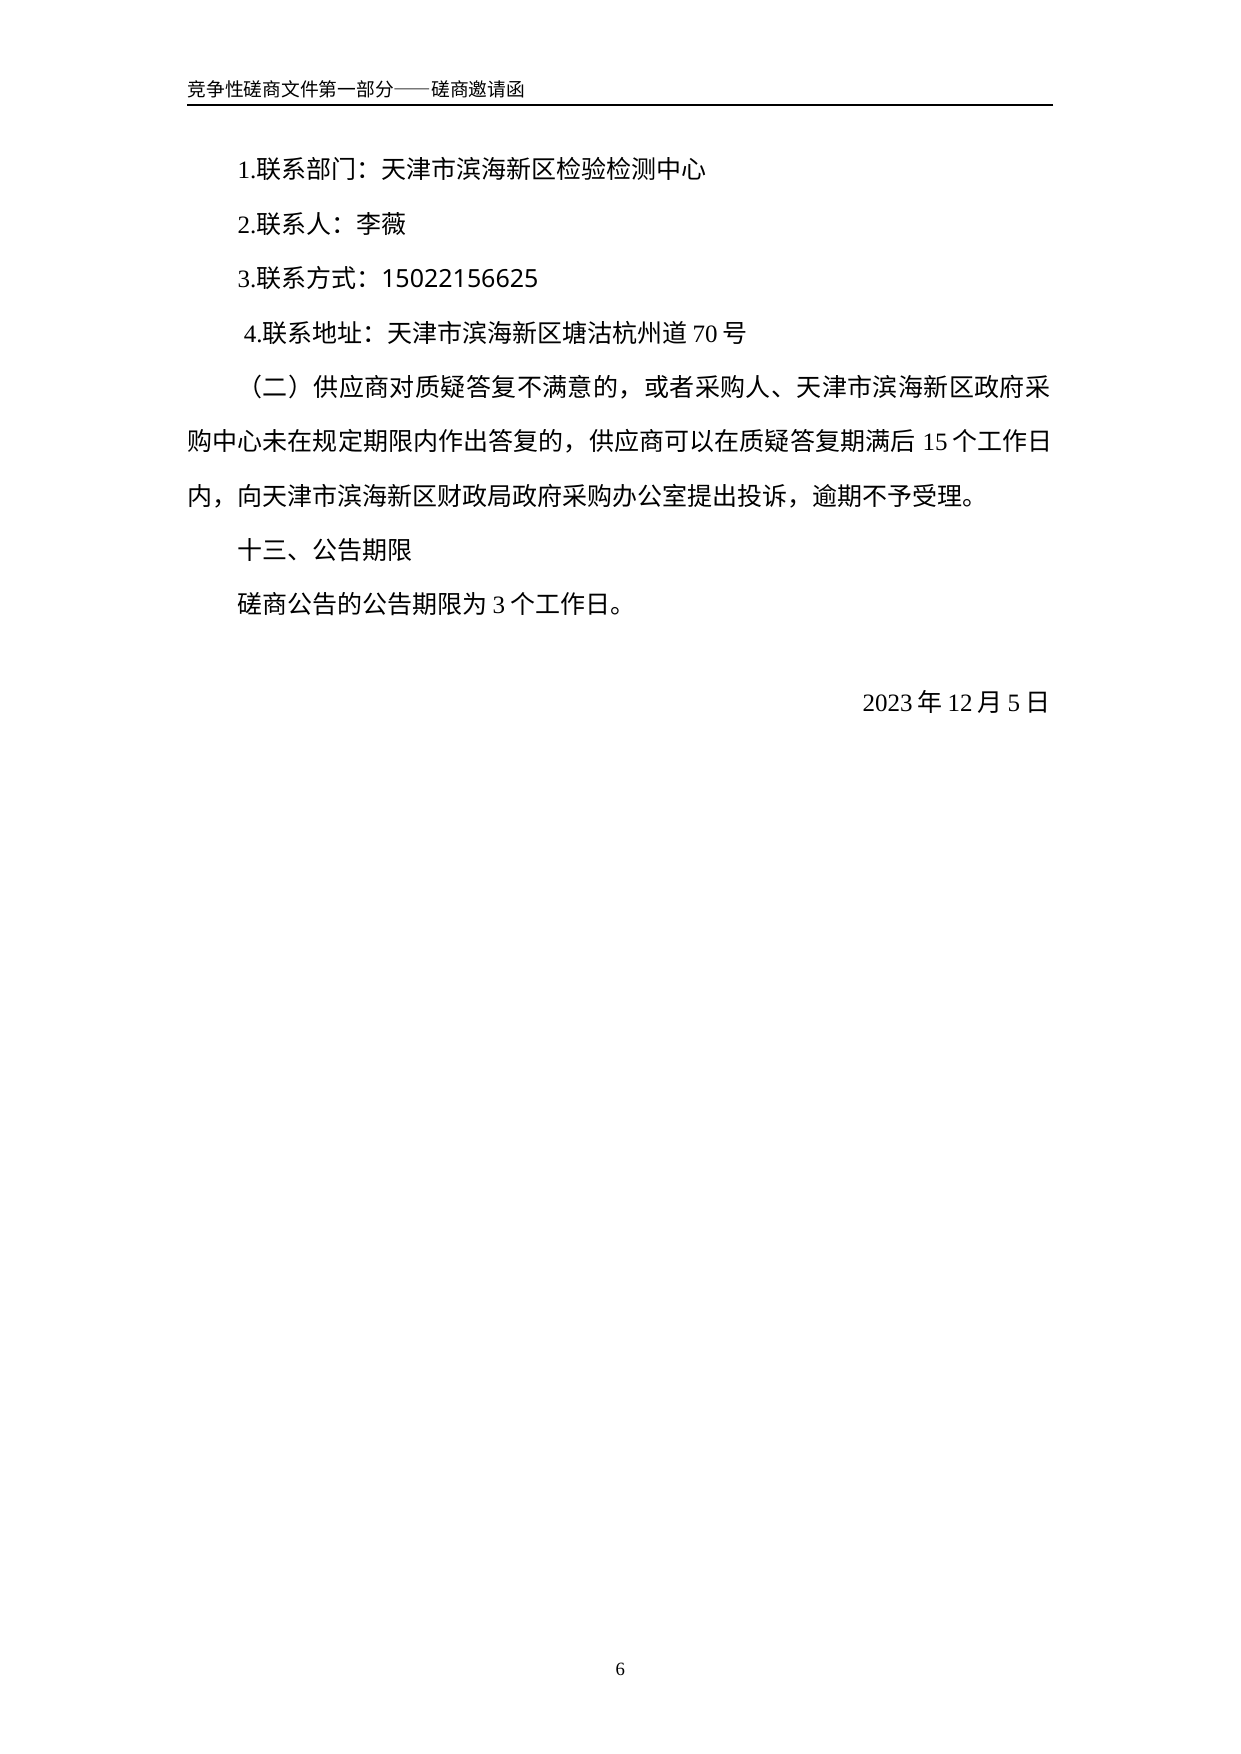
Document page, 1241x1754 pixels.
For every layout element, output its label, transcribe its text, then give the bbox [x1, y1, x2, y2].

text 3.联系方式：15022156625 [187, 259, 1053, 295]
text 磋商公告的公告期限为3个工作日。 [187, 585, 1053, 621]
text （二）供应商对质疑答复不满意的，或者采购人、天津市滨海新区政府采购中心未在规定期限内作出答复的，供应商可以在质疑答复期满后15个工作日内，向天津市滨海新区财政局政府采购办公室提出投诉，逾期不予受理。 [187, 367, 1053, 512]
text 2.联系人：李薇 [187, 204, 1053, 241]
text 4.联系地址：天津市滨海新区塘沽杭州道70号 [187, 313, 1053, 349]
text 2023年12月5日 [187, 682, 1053, 719]
text 十三、公告期限 [187, 531, 1053, 567]
text 1.联系部门：天津市滨海新区检验检测中心 [187, 150, 1053, 186]
